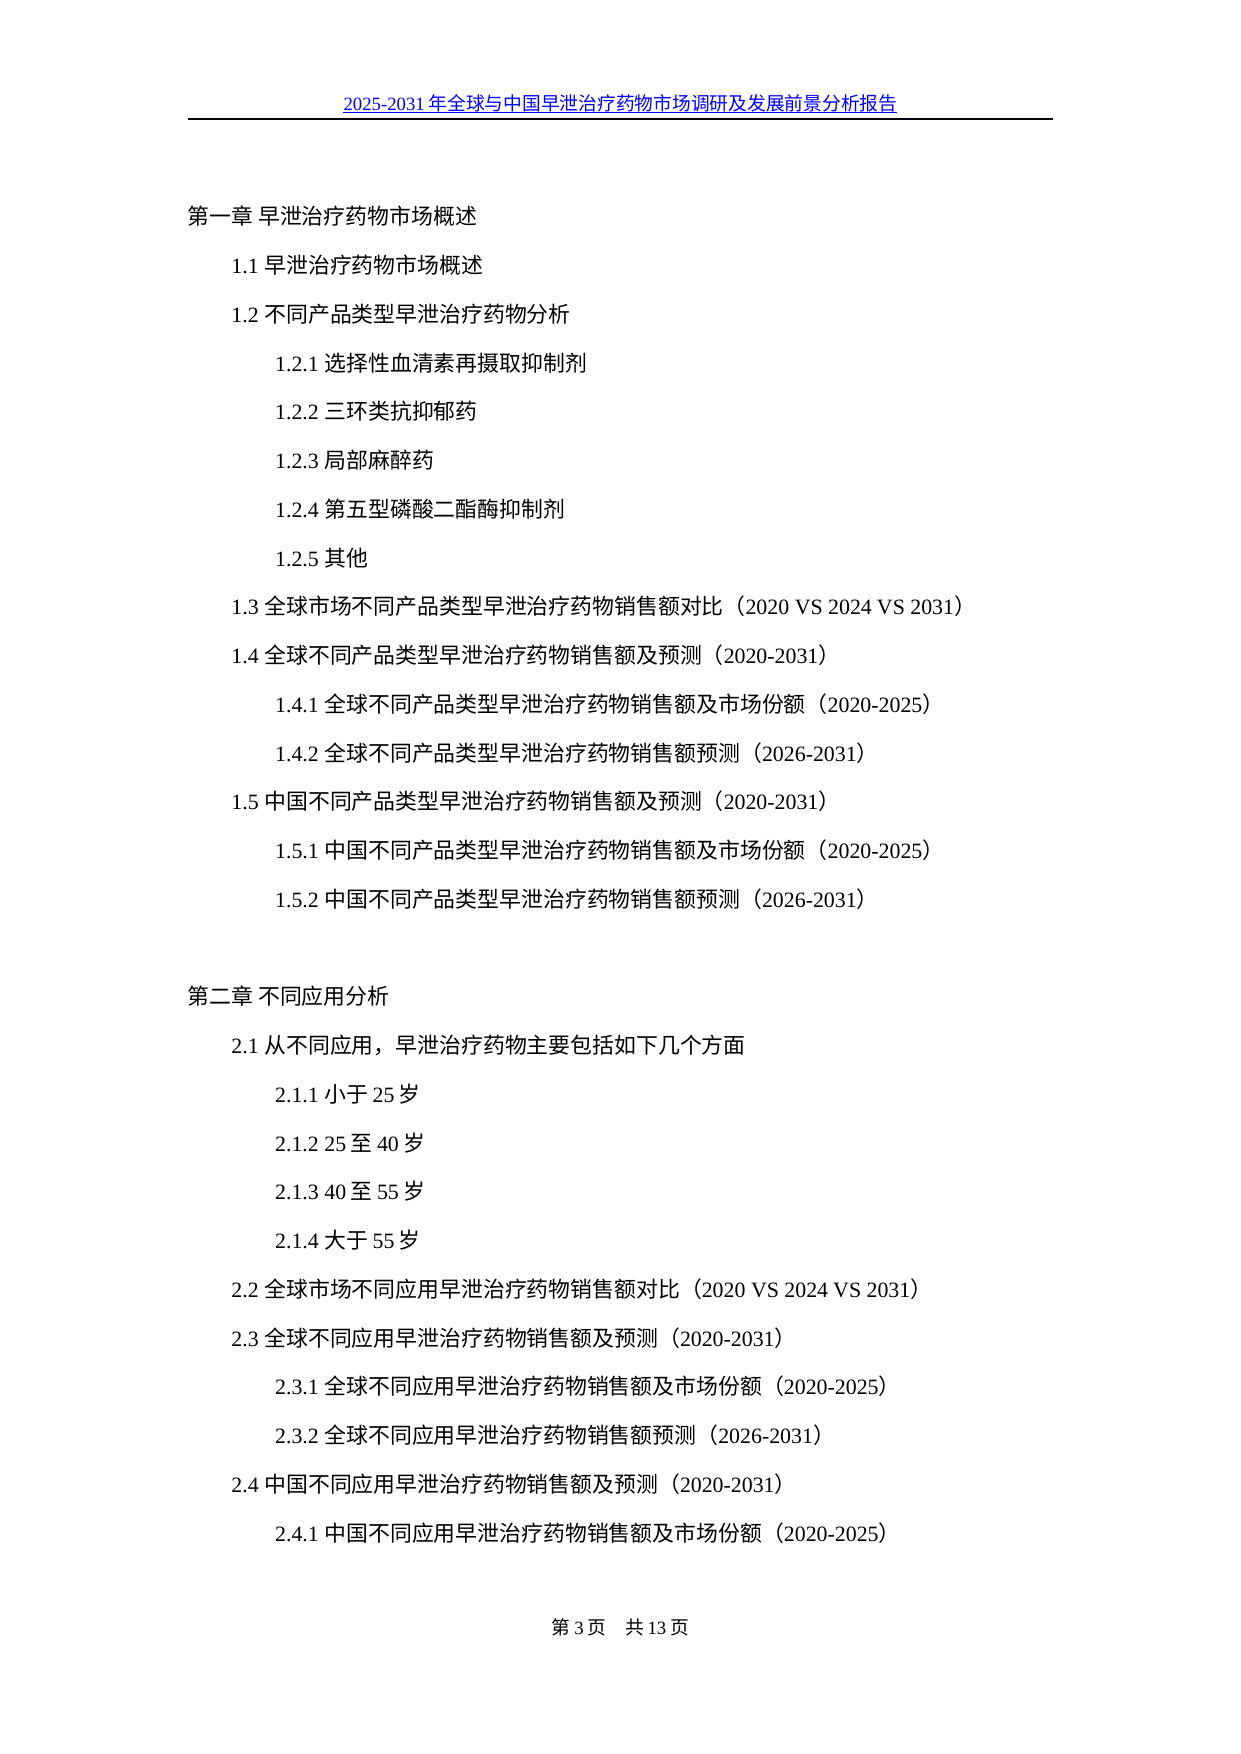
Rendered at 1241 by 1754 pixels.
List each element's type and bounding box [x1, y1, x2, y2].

text [187, 150, 1053, 1548]
